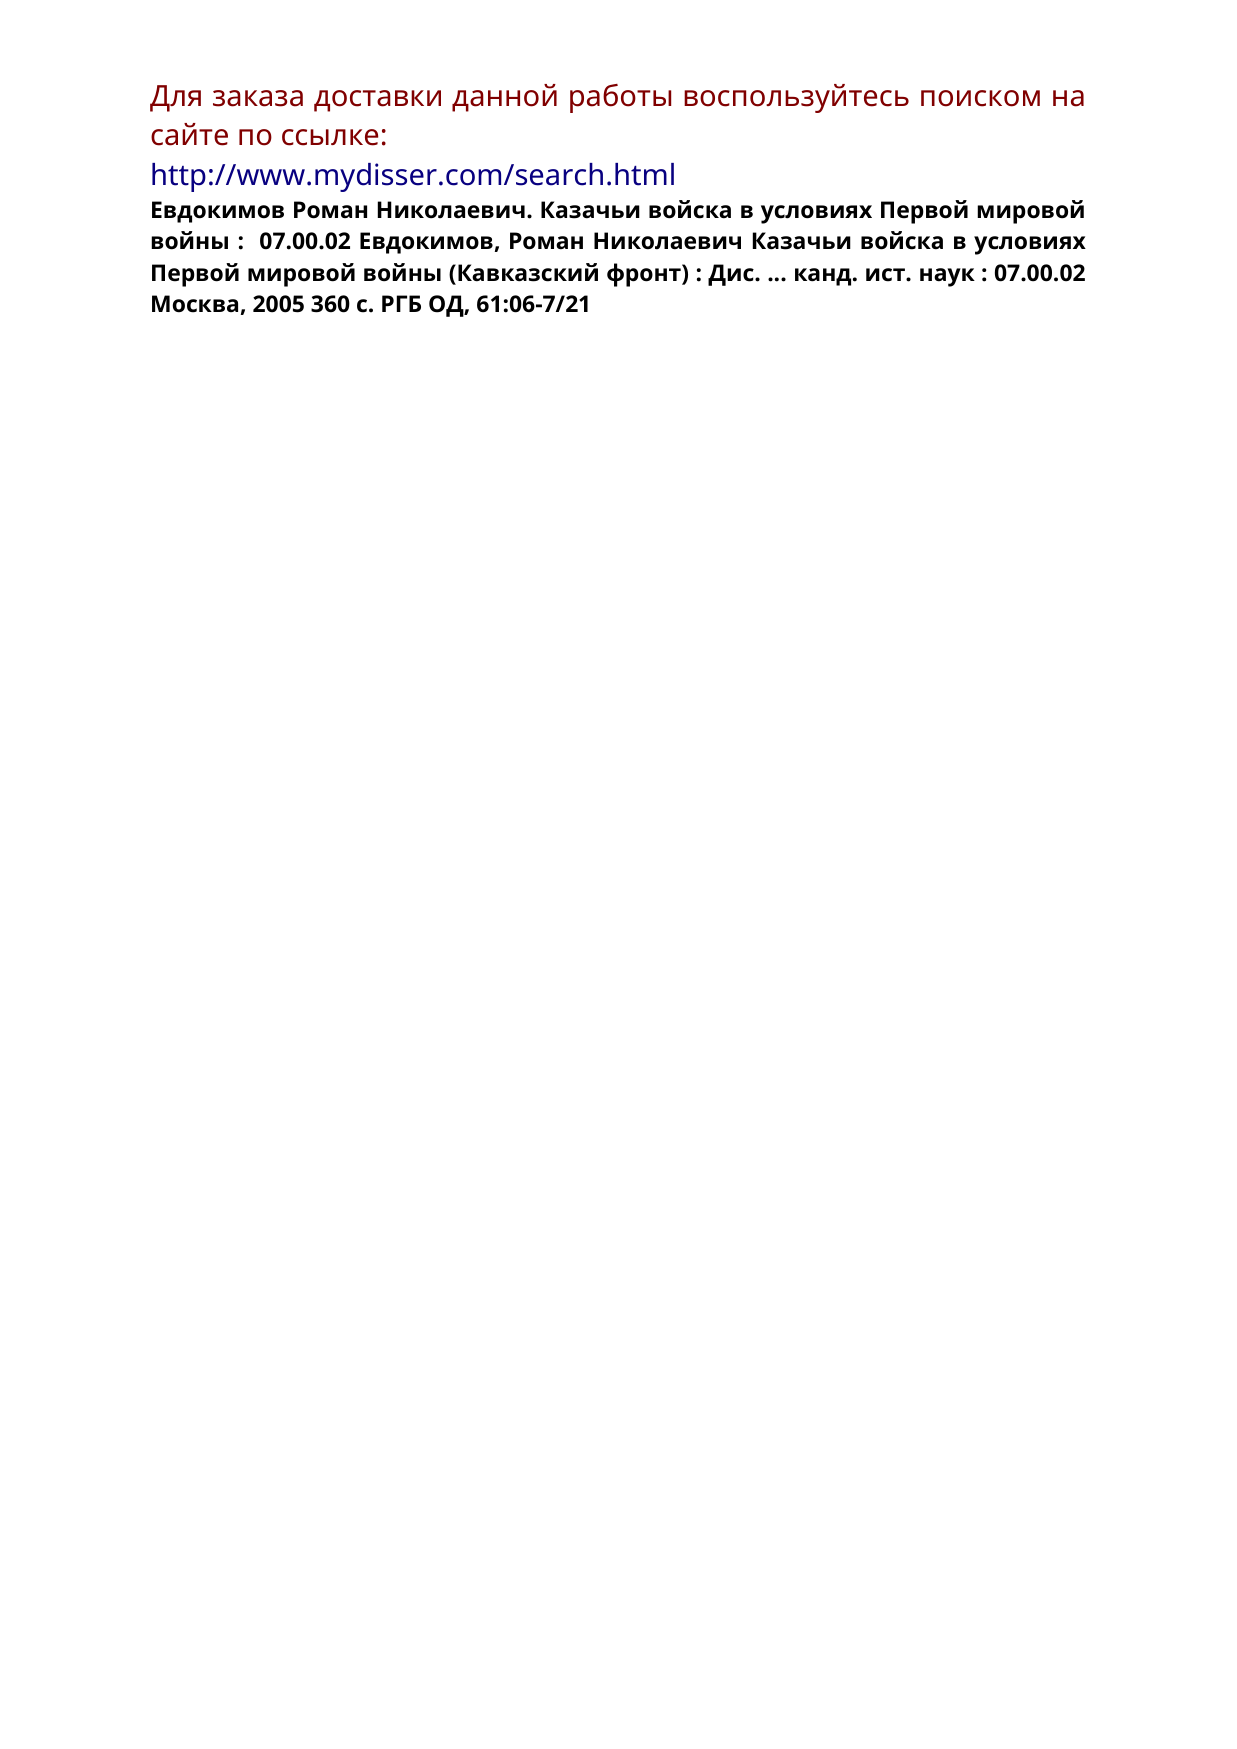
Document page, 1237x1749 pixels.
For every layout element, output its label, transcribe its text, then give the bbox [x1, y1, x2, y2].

text Евдокимов Роман Николаевич. Казачьи войска в условиях Первой мировой войны : 07.00.02 Евдокимов, Роман Николаевич Казачьи войска в условиях Первой мировой войны (Кавказский фронт) : Дис. ... канд. ист. наук : 07.00.02 Москва, 2005 360 с. РГБ ОД, 61:06-7/21 [150, 194, 1086, 319]
